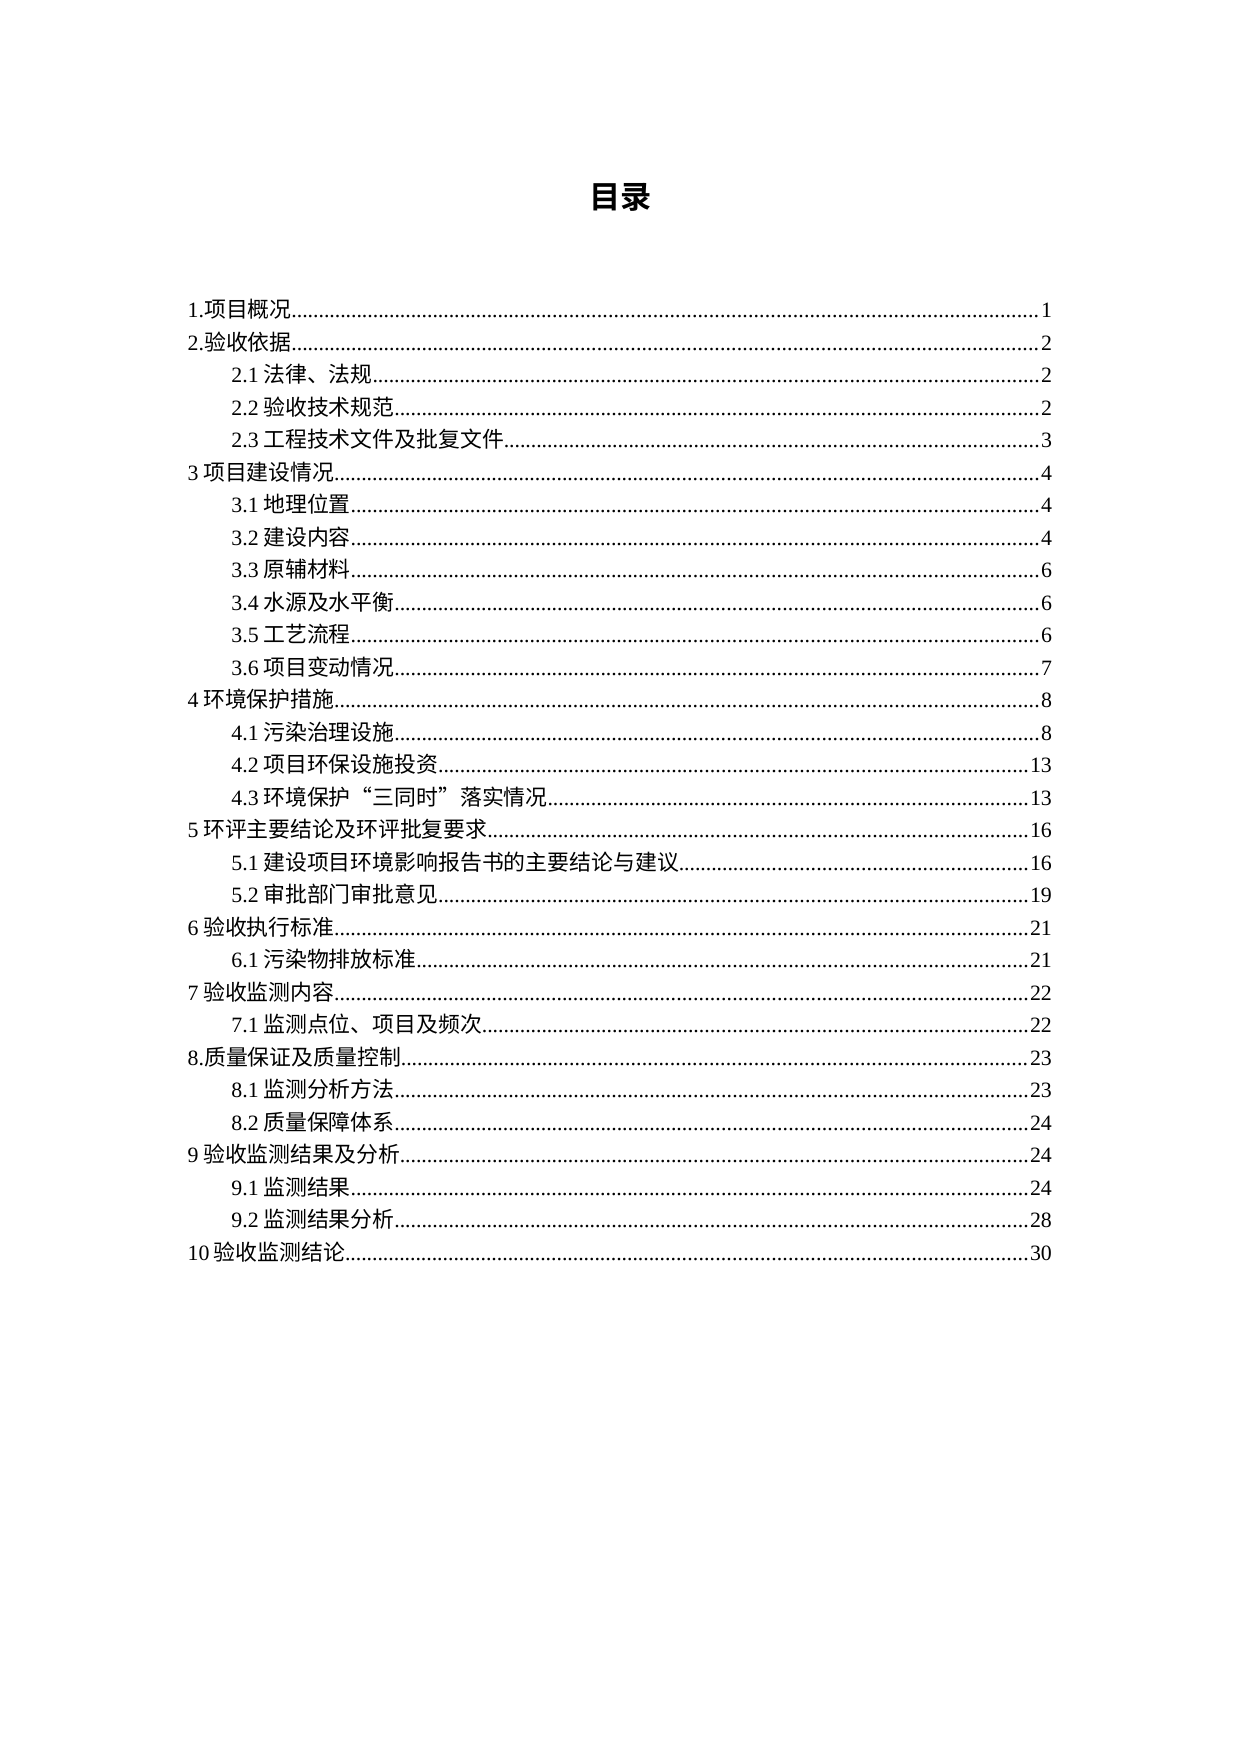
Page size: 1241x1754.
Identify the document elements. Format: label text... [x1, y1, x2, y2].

text 1.项目概况 1 [187, 292, 1053, 324]
text 8.2质量保障体系 24 [231, 1104, 1053, 1137]
text 2.2验收技术规范 2 [231, 389, 1053, 422]
text 6验收执行标准 21 [187, 909, 1053, 942]
text 7.1监测点位、项目及频次 22 [231, 1007, 1053, 1039]
text 4环境保护措施 8 [187, 682, 1053, 714]
text 5.1建设项目环境影响报告书的主要结论与建议 16 [231, 844, 1053, 877]
text 5环评主要结论及环评批复要求 16 [187, 812, 1053, 844]
text 2.验收依据 2 [187, 324, 1053, 357]
text 6.1污染物排放标准 21 [231, 942, 1053, 974]
text 8.1监测分析方法 23 [231, 1072, 1053, 1104]
text 2.3工程技术文件及批复文件 3 [231, 422, 1053, 454]
text 3.1地理位置 4 [231, 487, 1053, 519]
text 4.3环境保护“三同时”落实情况 13 [231, 779, 1053, 812]
text 3.5工艺流程 6 [231, 617, 1053, 649]
text 10验收监测结论 30 [187, 1234, 1053, 1267]
text 9验收监测结果及分析 24 [187, 1137, 1053, 1169]
text 目录 [187, 162, 1053, 227]
text 3.3原辅材料 6 [231, 552, 1053, 584]
text 3.4水源及水平衡 6 [231, 584, 1053, 617]
text 4.1污染治理设施 8 [231, 714, 1053, 747]
text 3项目建设情况 4 [187, 454, 1053, 487]
text 9.1监测结果 24 [231, 1169, 1053, 1202]
text 3.2建设内容 4 [231, 519, 1053, 552]
text 7验收监测内容 22 [187, 974, 1053, 1007]
text 3.6项目变动情况 7 [231, 649, 1053, 682]
text 9.2监测结果分析 28 [231, 1202, 1053, 1234]
text 2.1法律、法规 2 [231, 357, 1053, 389]
text 4.2项目环保设施投资 13 [231, 747, 1053, 779]
text 8.质量保证及质量控制 23 [187, 1039, 1053, 1072]
text 5.2审批部门审批意见 19 [231, 877, 1053, 909]
